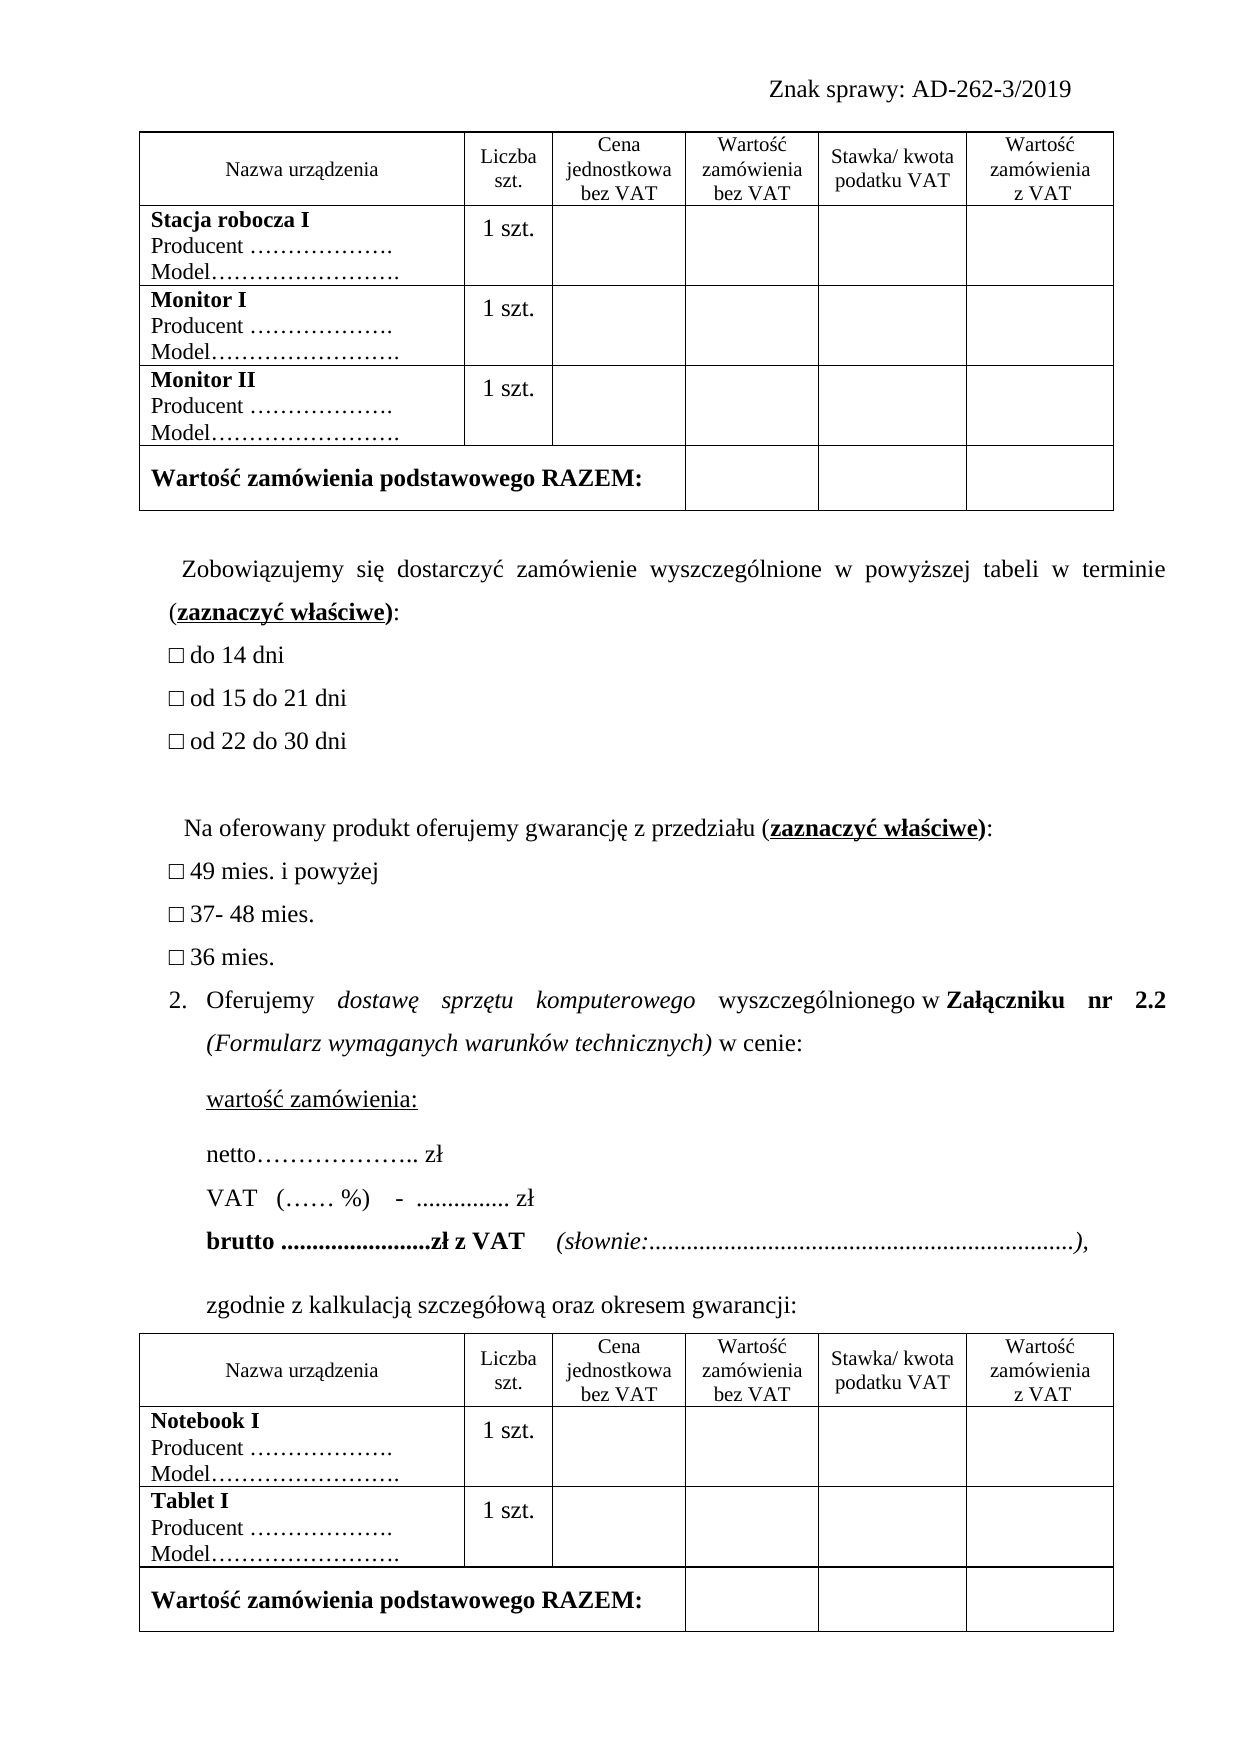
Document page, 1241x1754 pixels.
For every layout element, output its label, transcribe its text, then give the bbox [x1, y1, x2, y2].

table_header Stawka/ kwota podatku VAT [819, 1334, 966, 1406]
table_cell [819, 286, 966, 365]
text □ 49 mies. i powyżej [169, 856, 1167, 884]
table_cell [819, 206, 966, 285]
table_cell [686, 286, 818, 365]
table_header Liczba szt. [465, 133, 552, 204]
table_cell [686, 1487, 818, 1566]
table_cell [686, 446, 818, 510]
text □ do 14 dni [169, 640, 1167, 669]
table_header Liczba szt. [465, 1334, 552, 1406]
table_cell [967, 1487, 1113, 1566]
text □ od 15 do 21 dni [169, 683, 1167, 712]
text netto……………….. zł [206, 1139, 1167, 1168]
table_header Wartość zamówienia bez VAT [686, 133, 818, 204]
table_cell [686, 1568, 818, 1631]
table_cell [967, 1568, 1113, 1631]
table_cell 1 szt. [465, 366, 552, 445]
table_cell [686, 366, 818, 445]
table_cell [553, 206, 685, 285]
text Na oferowany produkt oferujemy gwarancję z przedziału (zaznaczyć właściwe): [183, 813, 1167, 841]
table_cell Monitor II Producent ………………. Model……………………. [140, 366, 464, 445]
text wartość zamówienia: [206, 1084, 1167, 1113]
table_cell Monitor I Producent ………………. Model……………………. [140, 286, 464, 365]
table_cell Wartość zamówienia podstawowego RAZEM: [140, 1568, 685, 1631]
table_cell Notebook I Producent ………………. Model……………………. [140, 1407, 464, 1486]
table_cell [819, 446, 966, 510]
table_header Wartość zamówienia z VAT [967, 133, 1113, 204]
text Zobowiązujemy się dostarczyć zamówienie wyszczególnione w powyższej tabeli w terminie (zaznaczyć właściwe): [169, 554, 1167, 626]
table_cell [553, 366, 685, 445]
table_cell Wartość zamówienia podstawowego RAZEM: [140, 446, 685, 510]
table_cell [967, 446, 1113, 510]
table_cell [819, 1487, 966, 1566]
text zgodnie z kalkulacją szczegółową oraz okresem gwarancji: [206, 1290, 1167, 1318]
table_cell 1 szt. [465, 286, 552, 365]
table_cell [819, 366, 966, 445]
table_cell [967, 366, 1113, 445]
list Oferujemy dostawę sprzętu komputerowego wyszczególnionego w Załączniku nr 2.2 (Formularz wymaganych warunków technicznych) w cenie: [169, 985, 1167, 1057]
table_header Nazwa urządzenia [140, 1334, 464, 1406]
table_cell [819, 1568, 966, 1631]
table_header Wartość zamówienia bez VAT [686, 1334, 818, 1406]
table_cell [967, 206, 1113, 285]
table_header Cena jednostkowa bez VAT [553, 1334, 685, 1406]
table_header Stawka/ kwota podatku VAT [819, 133, 966, 204]
table_cell 1 szt. [465, 1487, 552, 1566]
table_cell [967, 1407, 1113, 1486]
table_cell [686, 1407, 818, 1486]
table_cell [967, 286, 1113, 365]
table_cell 1 szt. [465, 1407, 552, 1486]
text □ 37- 48 mies. [169, 899, 1167, 928]
text □ 36 mies. [169, 942, 1167, 971]
table_header Cena jednostkowa bez VAT [553, 133, 685, 204]
text VAT (…… %) - ............... zł [206, 1183, 1167, 1211]
table_cell [553, 286, 685, 365]
text brutto ........................zł z VAT (słownie:....................................................................), [206, 1226, 1167, 1254]
table_cell [553, 1407, 685, 1486]
table_cell Tablet I Producent ………………. Model……………………. [140, 1487, 464, 1566]
table_cell [819, 1407, 966, 1486]
table_cell Stacja robocza I Producent ………………. Model……………………. [140, 206, 464, 285]
text □ od 22 do 30 dni [169, 726, 1167, 755]
table_cell [553, 1487, 685, 1566]
table_cell 1 szt. [465, 206, 552, 285]
table_cell [686, 206, 818, 285]
table_header Wartość zamówienia z VAT [967, 1334, 1113, 1406]
table_header Nazwa urządzenia [140, 133, 464, 204]
